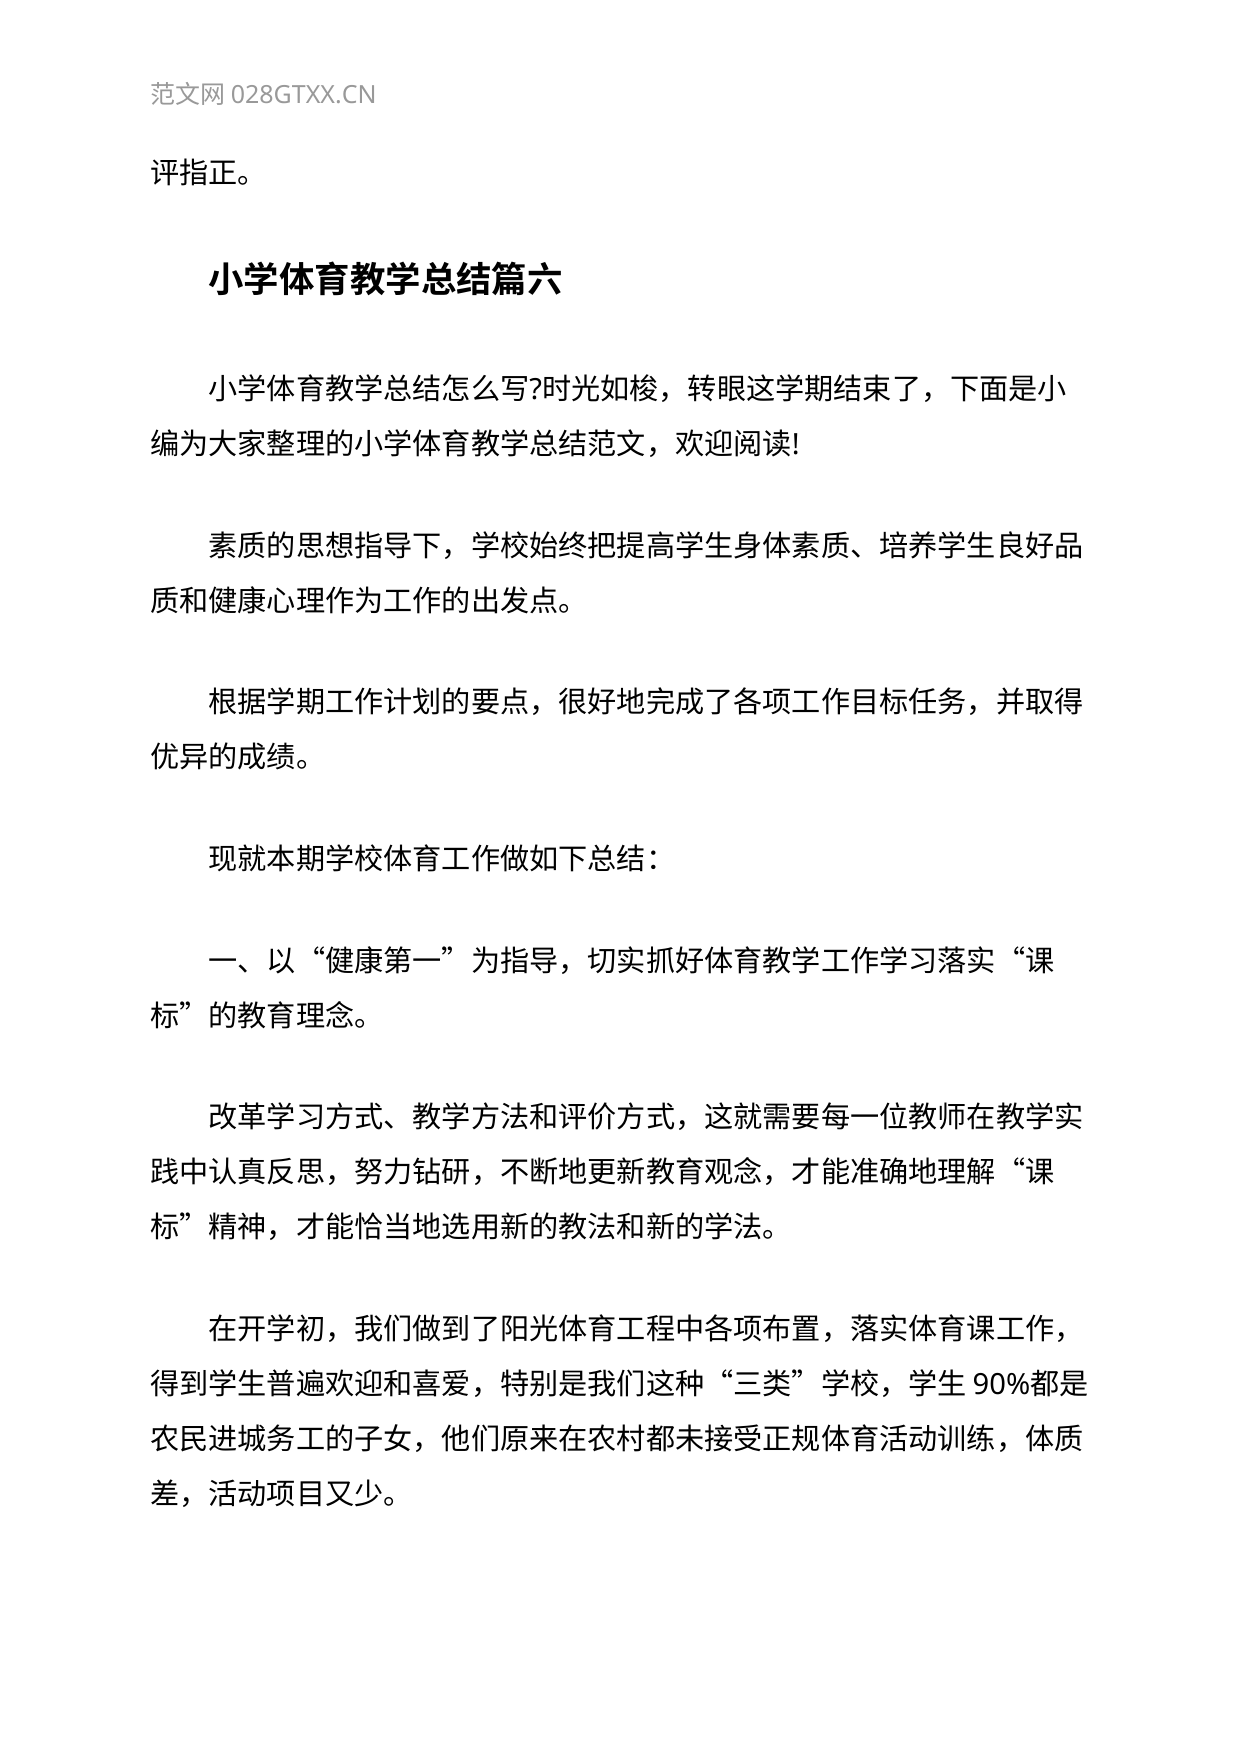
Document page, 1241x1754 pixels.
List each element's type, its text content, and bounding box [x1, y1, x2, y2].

text 小学体育教学总结怎么写?时光如梭，转眼这学期结束了，下面是小编为大家整理的小学体育教学总结范文，欢迎阅读! [150, 365, 1090, 463]
text 现就本期学校体育工作做如下总结： [150, 836, 1090, 878]
text 根据学期工作计划的要点，很好地完成了各项工作目标任务，并取得优异的成绩。 [150, 679, 1090, 776]
text 小学体育教学总结篇六 [150, 252, 1090, 303]
text 在开学初，我们做到了阳光体育工程中各项布置，落实体育课工作，得到学生普遍欢迎和喜爱，特别是我们这种“三类”学校，学生90%都是农民进城务工的子女，他们原来在农村都未接受正规体育活动训练，体质差，活动项目又少。 [150, 1306, 1090, 1513]
text 一、以“健康第一”为指导，切实抓好体育教学工作学习落实“课标”的教育理念。 [150, 937, 1090, 1034]
text 改革学习方式、教学方法和评价方式，这就需要每一位教师在教学实践中认真反思，努力钻研，不断地更新教育观念，才能准确地理解“课标”精神，才能恰当地选用新的教法和新的学法。 [150, 1094, 1090, 1246]
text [150, 150, 1090, 192]
text 素质的思想指导下，学校始终把提高学生身体素质、培养学生良好品质和健康心理作为工作的出发点。 [150, 522, 1090, 619]
